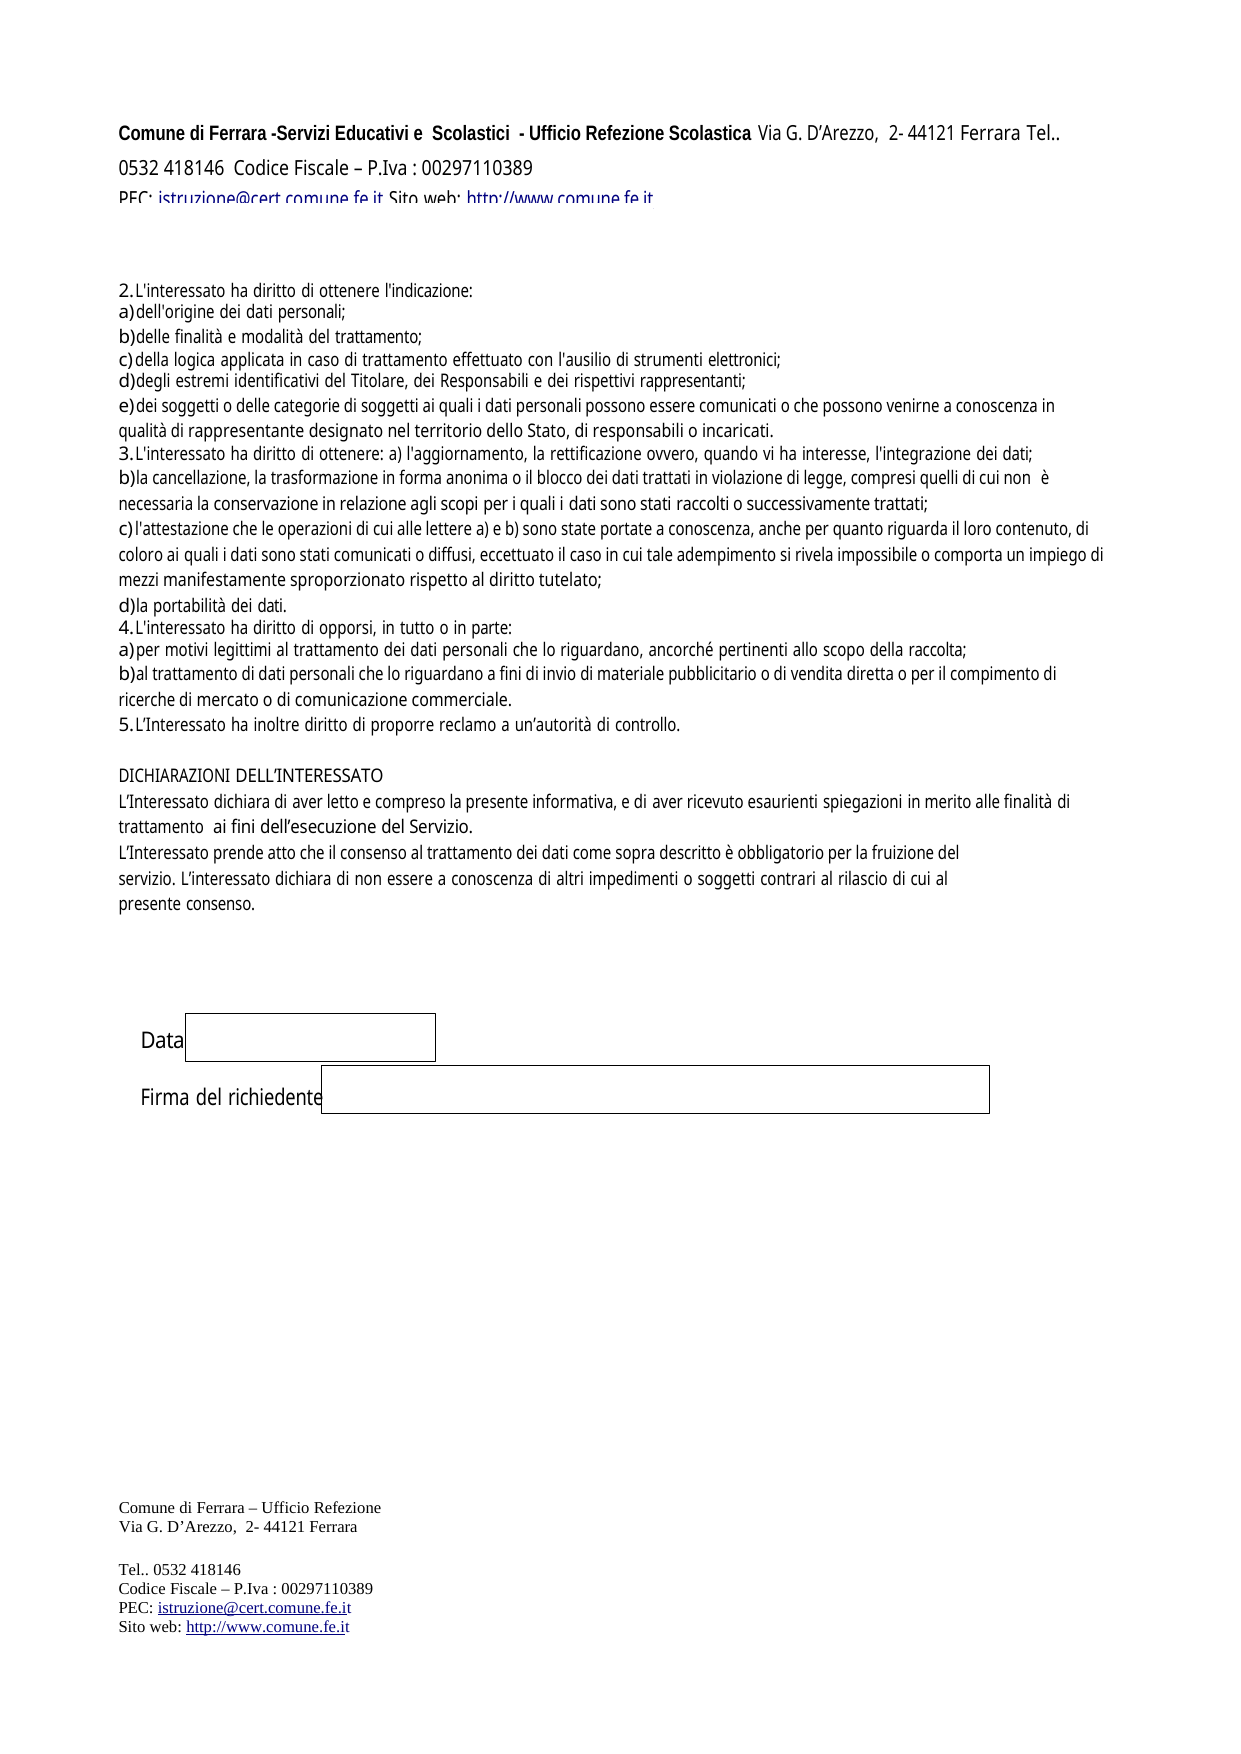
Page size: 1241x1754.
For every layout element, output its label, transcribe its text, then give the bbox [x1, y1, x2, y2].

list per motivi legittimi al trattamento dei dati personali che lo riguardano, ancorché pertinenti allo scopo della raccolta; [118, 639, 1181, 660]
list L’Interessato ha inoltre diritto di proporre reclamo a un’autorità di controllo. [118, 712, 1181, 737]
list dell'origine dei dati personali; [118, 302, 1181, 323]
list l'attestazione che le operazioni di cui alle lettere a) e b) sono state portate a conoscenza, anche per quanto riguarda il loro contenuto, di coloro ai quali i dati sono stati comunicati o diffusi, eccettuato il caso in cui tale adempimento si rivela impossibile o comporta un impiego di mezzi manifestamente sproporzionato rispetto al diritto tutelato; [118, 515, 1117, 592]
list L'interessato ha diritto di ottenere l'indicazione: [118, 280, 1181, 302]
list L'interessato ha diritto di opporsi, in tutto o in parte: [118, 618, 1181, 639]
list delle finalità e modalità del trattamento; [118, 323, 1181, 349]
text Data [140, 1024, 1181, 1056]
list della logica applicata in caso di trattamento effettuato con l'ausilio di strumenti elettronici; [118, 349, 1181, 370]
subtitle DICHIARAZIONI DELL’INTERESSATO [118, 763, 1181, 788]
list la cancellazione, la trasformazione in forma anonima o il blocco dei dati trattati in violazione di legge, compresi quelli di cui non è necessaria la conservazione in relazione agli scopi per i quali i dati sono stati raccolti o successivamente trattati; [118, 464, 1107, 515]
text L’Interessato dichiara di aver letto e compreso la presente informativa, e di aver ricevuto esaurienti spiegazioni in merito alle finalità di trattamento ai fini dell’esecuzione del Servizio. [118, 788, 1098, 839]
list L'interessato ha diritto di ottenere: a) l'aggiornamento, la rettificazione ovvero, quando vi ha interesse, l'integrazione dei dati; [118, 443, 1181, 464]
text L’Interessato prende atto che il consenso al trattamento dei dati come sopra descritto è obbligatorio per la fruizione del servizio. L’interessato dichiara di non essere a conoscenza di altri impedimenti o soggetti contrari al rilascio di cui al presente consenso. [118, 839, 985, 916]
text Firma del richiedente [140, 1081, 1181, 1112]
list dei soggetti o delle categorie di soggetti ai quali i dati personali possono essere comunicati o che possono venirne a conoscenza in qualità di rappresentante designato nel territorio dello Stato, di responsabili o incaricati. [118, 392, 1092, 443]
list degli estremi identificativi del Titolare, dei Responsabili e dei rispettivi rappresentanti; [118, 370, 1181, 392]
list al trattamento di dati personali che lo riguardano a fini di invio di materiale pubblicitario o di vendita diretta o per il compimento di ricerche di mercato o di comunicazione commerciale. [118, 661, 1081, 712]
list la portabilità dei dati. [118, 592, 1181, 618]
